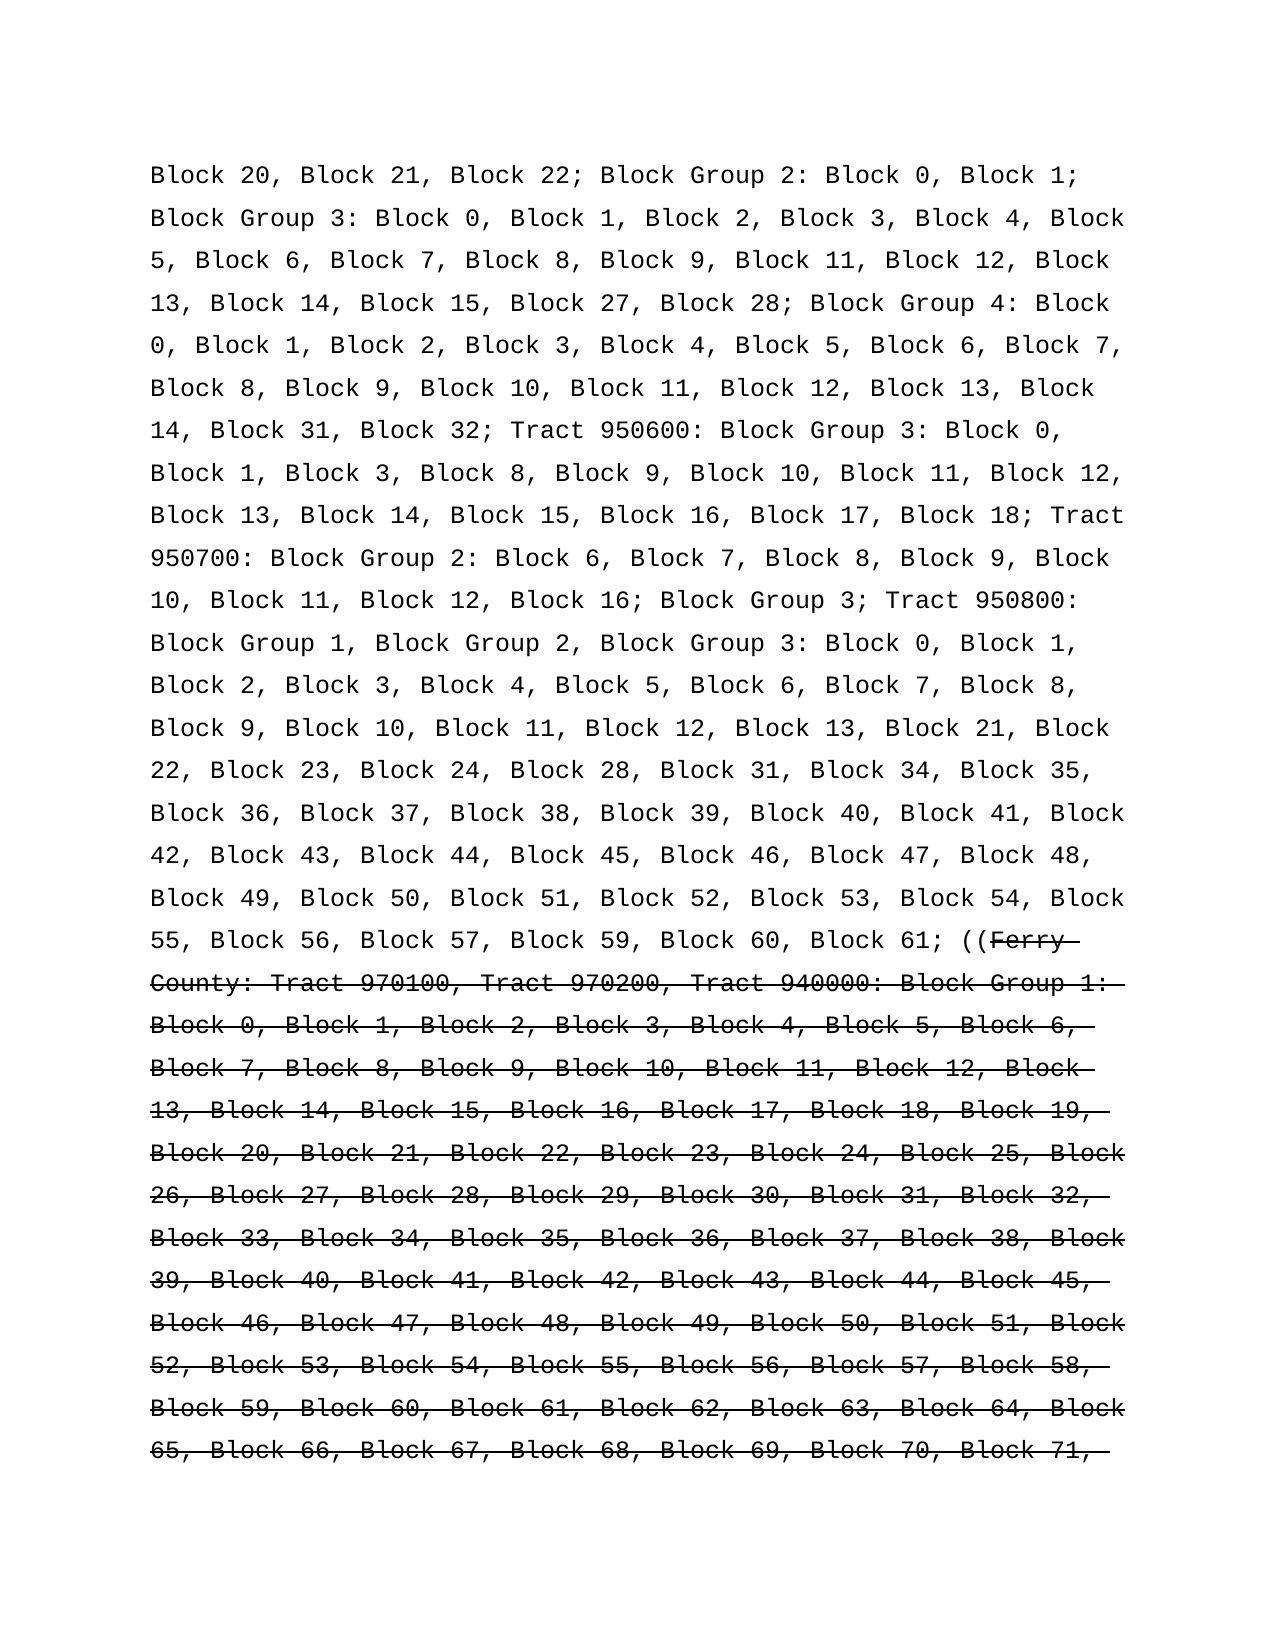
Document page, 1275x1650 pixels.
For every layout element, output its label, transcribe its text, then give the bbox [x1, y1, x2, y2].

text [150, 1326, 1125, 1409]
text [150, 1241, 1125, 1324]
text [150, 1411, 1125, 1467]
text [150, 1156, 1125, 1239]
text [150, 150, 1125, 984]
